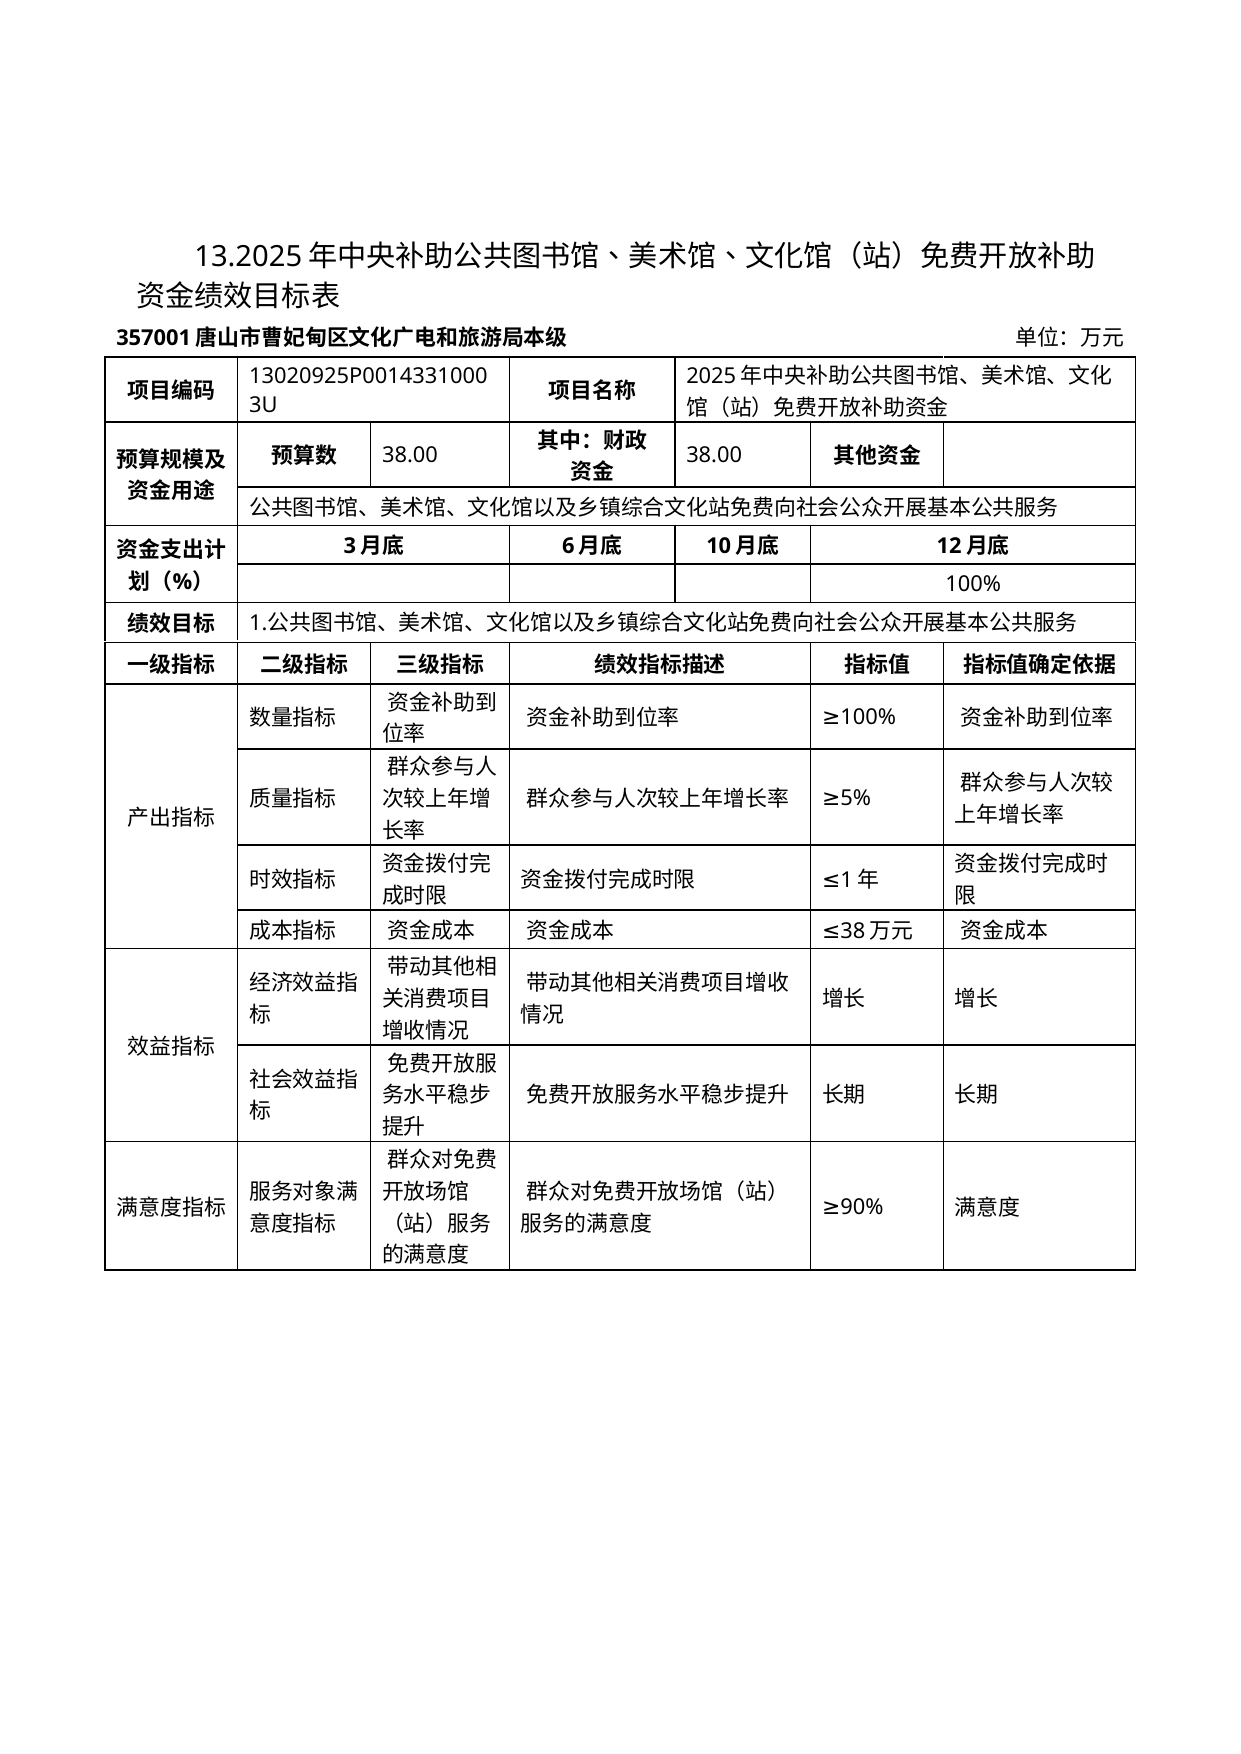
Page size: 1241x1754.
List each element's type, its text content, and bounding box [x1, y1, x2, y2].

table_cell 项目编码 [106, 358, 237, 421]
table_cell [676, 565, 810, 601]
table_cell 增长 [811, 949, 943, 1044]
table_cell 产出指标 [106, 685, 237, 948]
table_cell 38.00 [371, 423, 509, 486]
table_cell 免费开放服务水平稳步提升 [510, 1046, 810, 1141]
table_cell 其他资金 [811, 423, 943, 486]
table_cell 公共图书馆、美术馆、文化馆以及乡镇综合文化站免费向社会公众开展基本公共服务 [238, 488, 1135, 524]
text 13.2025年中央补助公共图书馆、美术馆、文化馆（站）免费开放补助资金绩效目标表 [136, 235, 1104, 315]
table_cell 满意度指标 [106, 1142, 237, 1269]
table_cell 群众对免费开放场馆（站）服务的满意度 [371, 1142, 509, 1269]
table_cell ≥100% [811, 685, 943, 748]
table_header 指标值确定依据 [944, 643, 1135, 683]
table_cell 社会效益指标 [238, 1046, 370, 1141]
table_cell 资金支出计划（%） [106, 526, 237, 601]
table_cell 预算规模及资金用途 [106, 423, 237, 524]
table_cell 时效指标 [238, 846, 370, 909]
table_cell 资金补助到位率 [510, 685, 810, 748]
table_cell 长期 [944, 1046, 1135, 1141]
table_cell 质量指标 [238, 750, 370, 844]
table_cell 服务对象满意度指标 [238, 1142, 370, 1269]
table_cell 增长 [944, 949, 1135, 1044]
table_cell 成本指标 [238, 911, 370, 948]
table_cell 资金成本 [944, 911, 1135, 948]
table_cell ≤1年 [811, 846, 943, 909]
table_cell ≥90% [811, 1142, 943, 1269]
table_cell [510, 565, 674, 601]
table_cell 其中：财政 资金 [510, 423, 674, 486]
table_cell 1.公共图书馆、美术馆、文化馆以及乡镇综合文化站免费向社会公众开展基本公共服务 [238, 603, 1135, 640]
table_cell 资金拨付完成时限 [371, 846, 509, 909]
table_cell 资金成本 [371, 911, 509, 948]
table_cell 长期 [811, 1046, 943, 1141]
table_cell ≤38万元 [811, 911, 943, 948]
table_cell 绩效目标 [106, 603, 237, 640]
table_cell [238, 565, 509, 601]
table_cell [944, 423, 1135, 486]
table_cell 项目名称 [510, 358, 674, 421]
table_cell 6月底 [510, 526, 674, 563]
table_cell 经济效益指标 [238, 949, 370, 1044]
table_cell 100% [811, 565, 1135, 601]
table_cell 资金成本 [510, 911, 810, 948]
table_cell 群众参与人次较上年增长率 [944, 750, 1135, 844]
table_cell 带动其他相关消费项目增收情况 [510, 949, 810, 1044]
table_cell 群众参与人次较上年增长率 [510, 750, 810, 844]
table_cell 效益指标 [106, 949, 237, 1141]
table_header 指标值 [811, 643, 943, 683]
table_cell 满意度 [944, 1142, 1135, 1269]
table_cell 资金补助到位率 [371, 685, 509, 748]
table_cell 资金拨付完成时限 [510, 846, 810, 909]
table_header 绩效指标描述 [510, 643, 810, 683]
table_header 单位：万元 [944, 316, 1135, 356]
table_cell 38.00 [676, 423, 810, 486]
table_cell 群众对免费开放场馆（站）服务的满意度 [510, 1142, 810, 1269]
table_cell 群众参与人次较上年增长率 [371, 750, 509, 844]
table_header 二级指标 [238, 643, 370, 683]
table_cell 3月底 [238, 526, 509, 563]
table_cell 免费开放服务水平稳步提升 [371, 1046, 509, 1141]
table_cell 12月底 [811, 526, 1135, 563]
table_cell 预算数 [238, 423, 370, 486]
table_cell 2025年中央补助公共图书馆、美术馆、文化馆（站）免费开放补助资金 [676, 358, 1135, 421]
table_header 一级指标 [106, 643, 237, 683]
table_cell 带动其他相关消费项目增收情况 [371, 949, 509, 1044]
table_cell 10月底 [676, 526, 810, 563]
table_cell 资金拨付完成时限 [944, 846, 1135, 909]
table_cell ≥5% [811, 750, 943, 844]
table_header 三级指标 [371, 643, 509, 683]
table_header 357001唐山市曹妃甸区文化广电和旅游局本级 [106, 316, 943, 356]
table_cell 数量指标 [238, 685, 370, 748]
table_cell 13020925P00143310003U [238, 358, 509, 421]
table_cell 资金补助到位率 [944, 685, 1135, 748]
